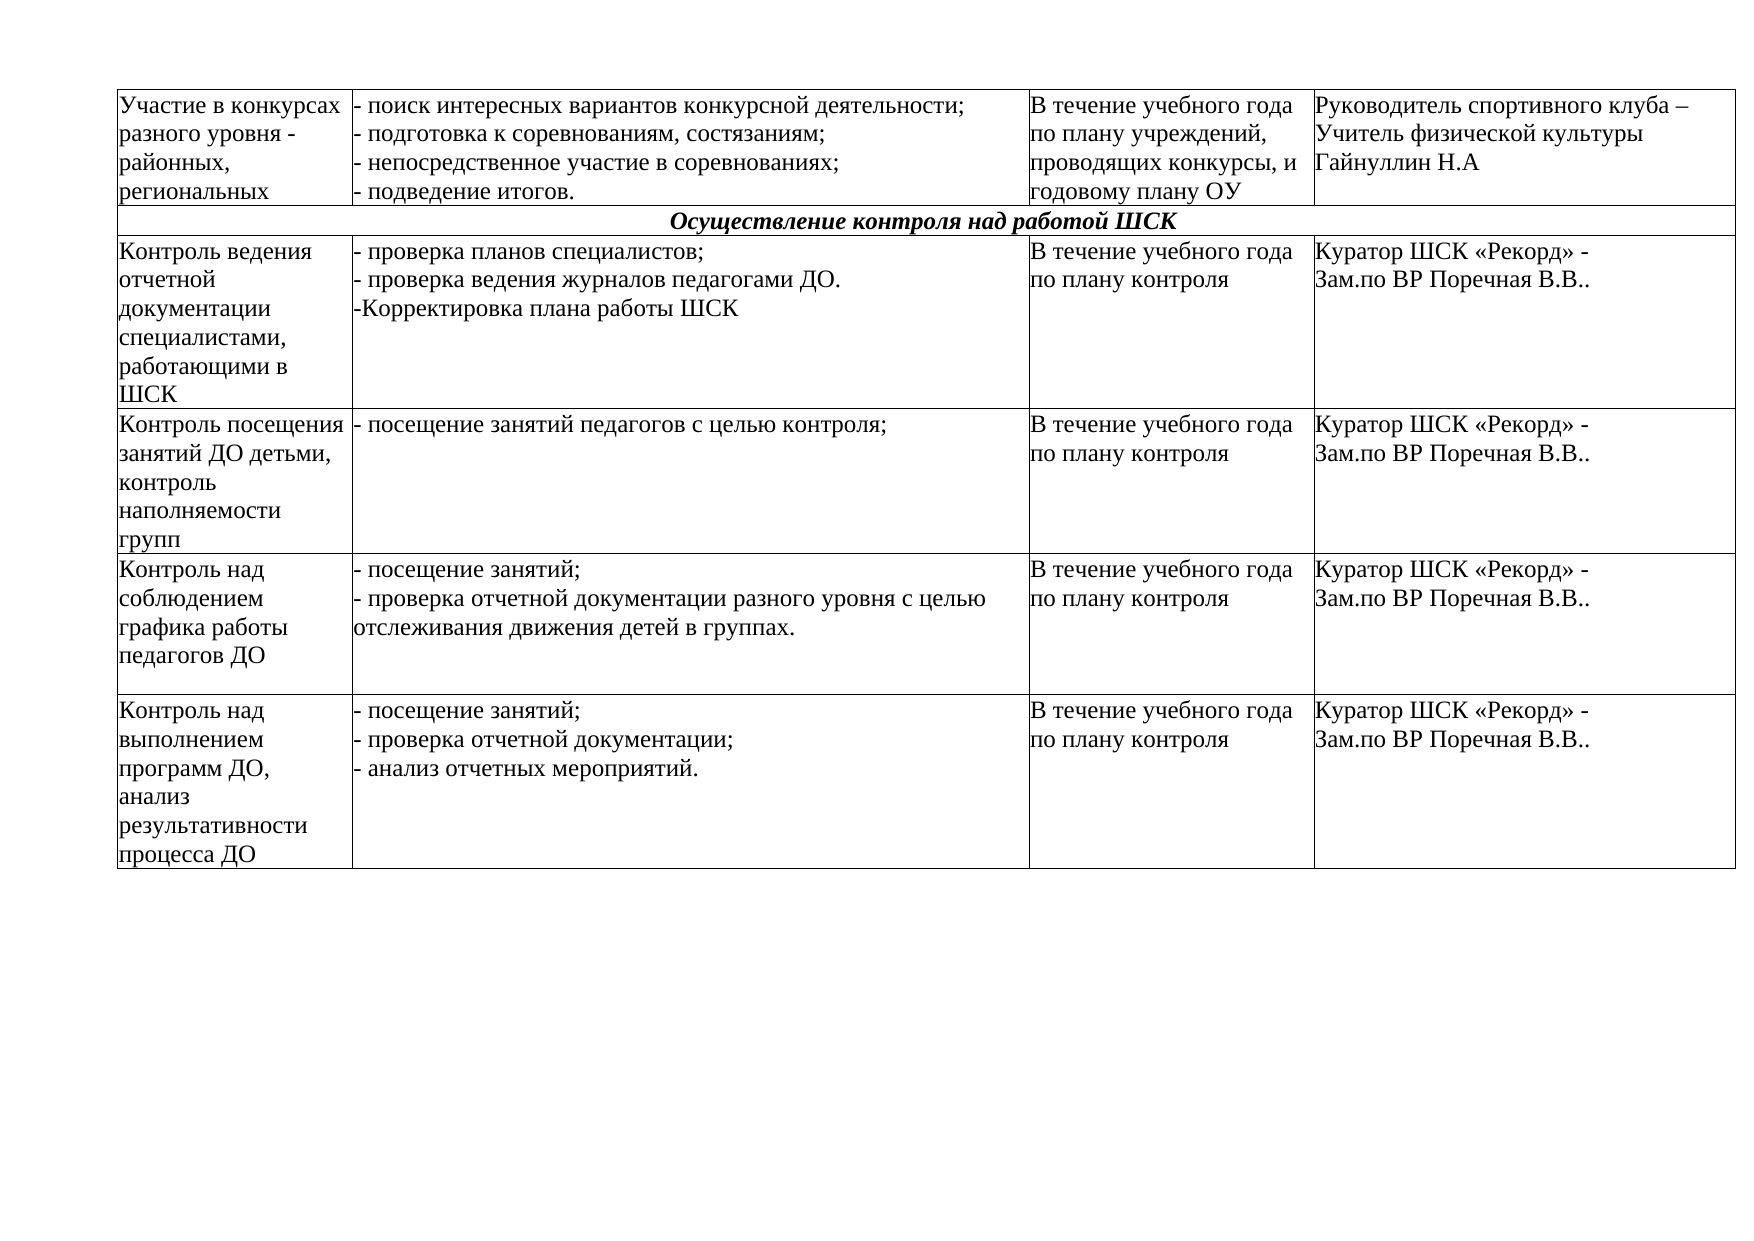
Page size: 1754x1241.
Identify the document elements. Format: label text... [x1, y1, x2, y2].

table_cell - посещение занятий; - проверка отчетной документации разного уровня с целью отслеживания движения детей в группах. [353, 554, 1029, 694]
table_cell В течение учебного года по плану контроля [1030, 409, 1314, 553]
table_cell В течение учебного года по плану контроля [1030, 554, 1314, 694]
table_cell Участие в конкурсах разного уровня - районных, региональных [118, 90, 352, 205]
table_cell Контроль над соблюдением графика работы педагогов ДО [118, 554, 352, 694]
table_cell В течение учебного года по плану контроля [1030, 236, 1314, 408]
table_cell - поиск интересных вариантов конкурсной деятельности; - подготовка к соревнованиям, состязаниям; - непосредственное участие в соревнованиях; - подведение итогов. [353, 90, 1029, 205]
table_cell Куратор ШСК «Рекорд» - Зам.по ВР Поречная В.В.. [1315, 695, 1735, 868]
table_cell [1315, 90, 1735, 205]
table_cell Контроль посещения занятий ДО детьми, контроль наполняемости групп [118, 409, 352, 553]
table_cell Куратор ШСК «Рекорд» - Зам.по ВР Поречная В.В.. [1315, 554, 1735, 694]
table_cell - проверка планов специалистов; - проверка ведения журналов педагогами ДО. -Корректировка плана работы ШСК [353, 236, 1029, 408]
table_cell Контроль ведения отчетной документации специалистами, работающими в ШСК [118, 236, 352, 408]
table_cell В течение учебного года по плану учреждений, проводящих конкурсы, и годовому плану ОУ [1030, 90, 1314, 205]
table_cell Куратор ШСК «Рекорд» - Зам.по ВР Поречная В.В.. [1315, 409, 1735, 553]
table_cell Контроль над выполнением программ ДО, анализ результативности процесса ДО [118, 695, 352, 868]
table_cell Осуществление контроля над работой ШСК [118, 206, 1735, 235]
table_cell Куратор ШСК «Рекорд» - Зам.по ВР Поречная В.В.. [1315, 236, 1735, 408]
table_cell В течение учебного года по плану контроля [1030, 695, 1314, 868]
table_cell - посещение занятий; - проверка отчетной документации; - анализ отчетных мероприятий. [353, 695, 1029, 868]
table_cell - посещение занятий педагогов с целью контроля; [353, 409, 1029, 553]
